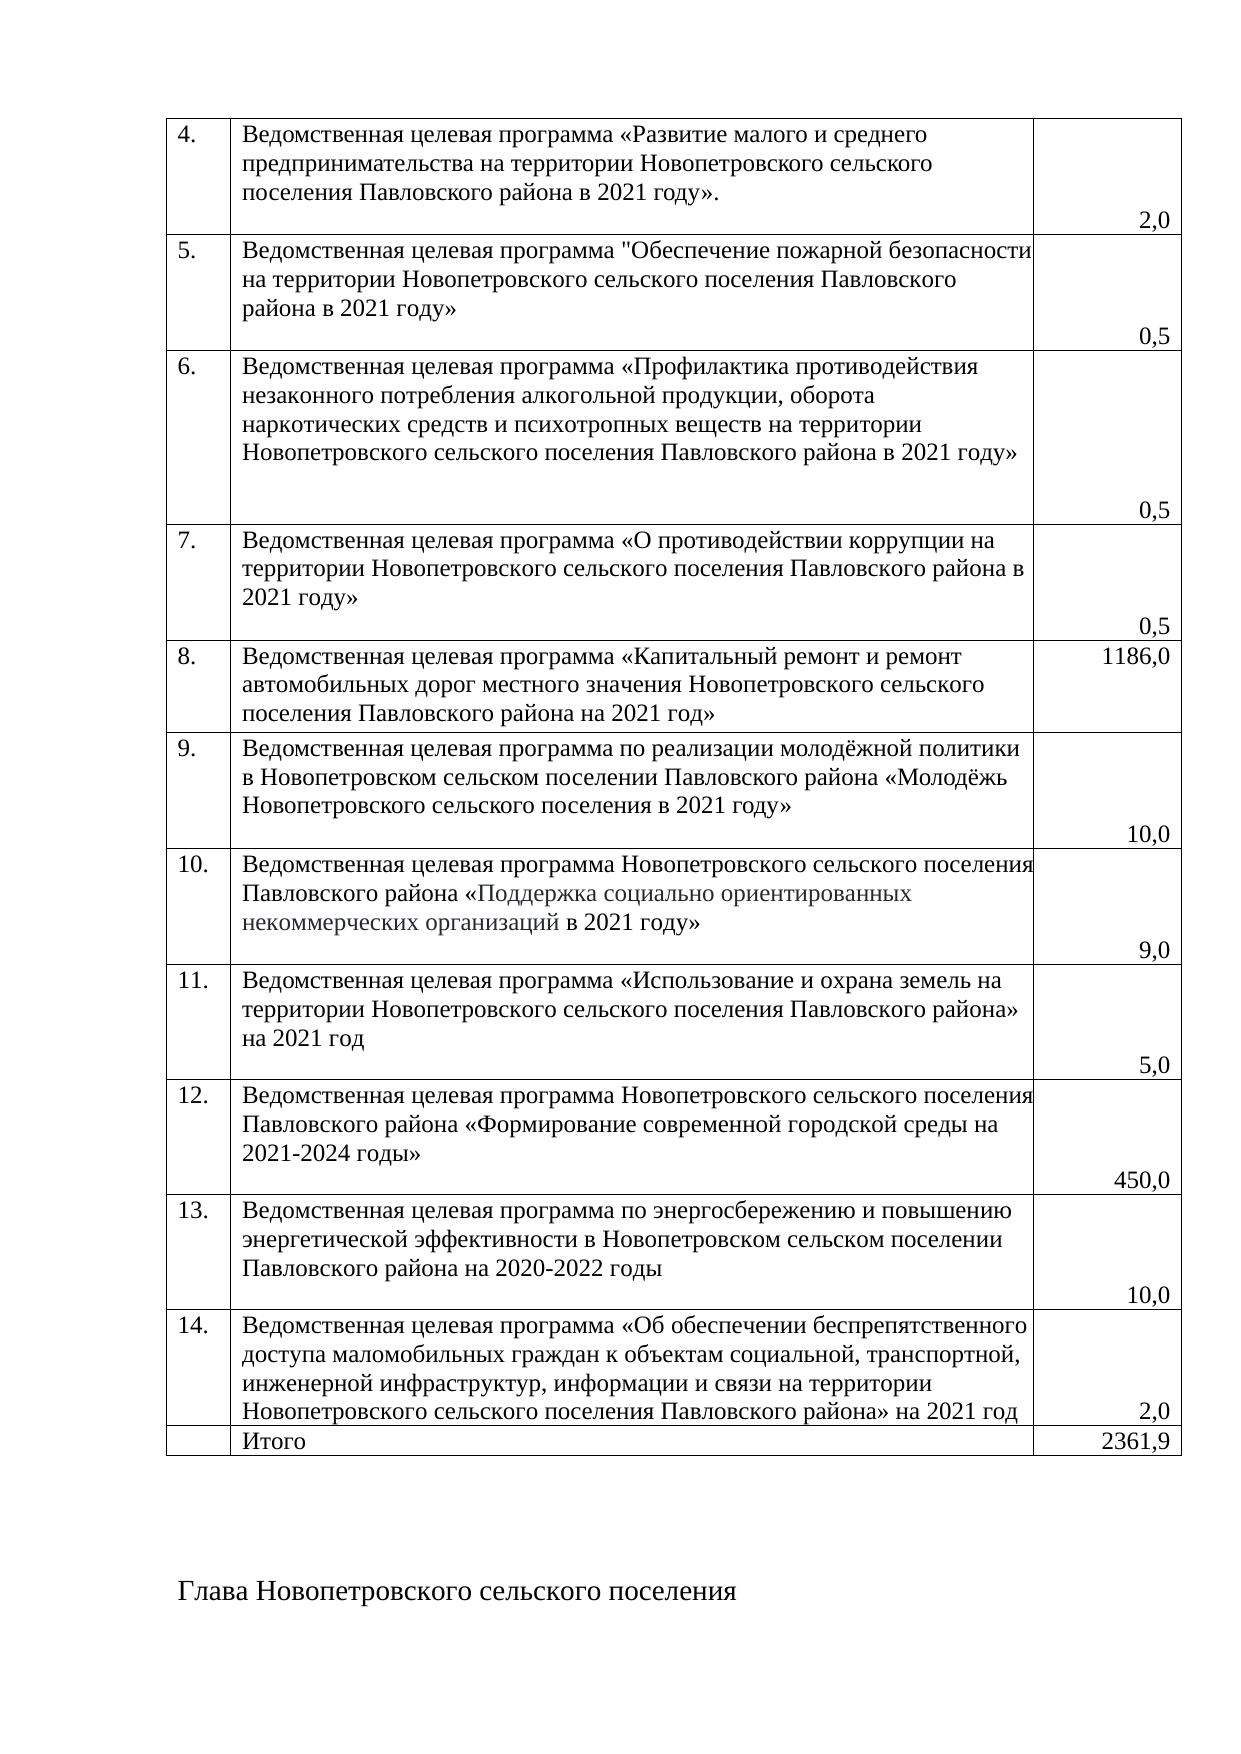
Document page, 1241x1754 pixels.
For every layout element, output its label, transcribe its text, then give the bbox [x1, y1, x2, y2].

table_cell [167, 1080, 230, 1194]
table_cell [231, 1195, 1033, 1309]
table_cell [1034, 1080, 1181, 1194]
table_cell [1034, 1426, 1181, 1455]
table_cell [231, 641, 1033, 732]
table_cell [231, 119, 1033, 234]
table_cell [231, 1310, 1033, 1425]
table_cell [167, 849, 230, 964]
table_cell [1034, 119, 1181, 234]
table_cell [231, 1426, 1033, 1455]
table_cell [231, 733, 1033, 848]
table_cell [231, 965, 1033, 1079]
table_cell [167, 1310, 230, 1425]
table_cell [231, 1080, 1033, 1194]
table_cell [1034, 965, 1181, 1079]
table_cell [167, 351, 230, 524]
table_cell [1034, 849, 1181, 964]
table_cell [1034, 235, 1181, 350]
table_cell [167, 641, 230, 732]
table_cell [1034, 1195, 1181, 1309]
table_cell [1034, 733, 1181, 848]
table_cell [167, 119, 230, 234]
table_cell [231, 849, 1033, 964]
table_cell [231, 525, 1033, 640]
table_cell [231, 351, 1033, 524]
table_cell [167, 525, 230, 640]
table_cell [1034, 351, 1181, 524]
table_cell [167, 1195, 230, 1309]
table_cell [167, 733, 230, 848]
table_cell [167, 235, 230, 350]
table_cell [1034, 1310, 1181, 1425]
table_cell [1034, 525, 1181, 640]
text Глава Новопетровского сельского поселения [177, 1573, 1181, 1606]
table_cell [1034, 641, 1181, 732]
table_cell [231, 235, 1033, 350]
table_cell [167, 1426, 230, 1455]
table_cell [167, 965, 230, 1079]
